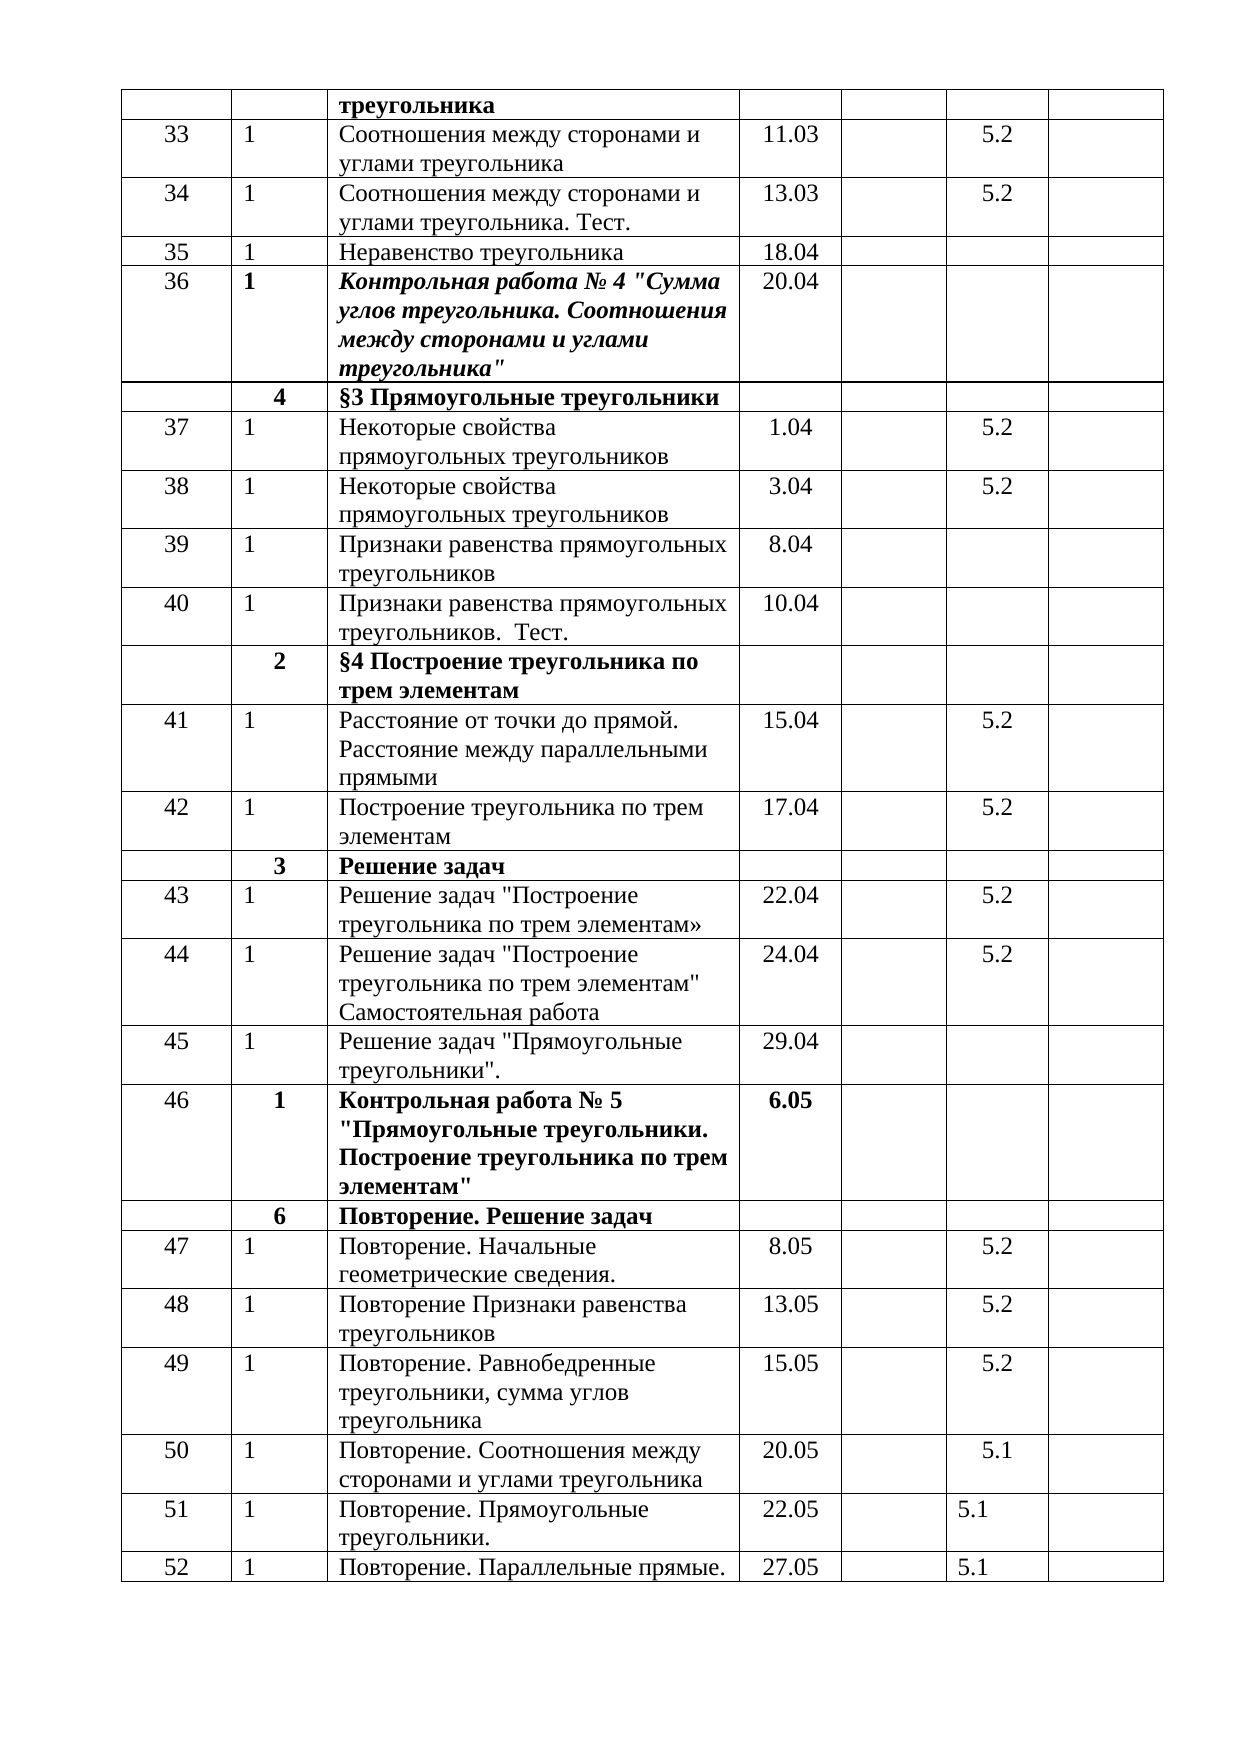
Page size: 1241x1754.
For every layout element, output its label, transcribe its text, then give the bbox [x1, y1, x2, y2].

table_cell Соотношения между сторонами и углами треугольника [328, 120, 739, 177]
table_cell 52 [122, 1552, 231, 1581]
table_cell 1 [232, 588, 327, 645]
table_cell [1049, 1201, 1163, 1230]
table_cell [842, 1348, 946, 1434]
table_cell [1049, 529, 1163, 587]
table_cell 13.03 [740, 178, 841, 236]
table_cell 1 [232, 237, 327, 265]
table_cell [1049, 1026, 1163, 1084]
table_cell [842, 646, 946, 704]
table_cell 50 [122, 1435, 231, 1493]
table_cell [1049, 266, 1163, 381]
table_cell 1 [232, 1552, 327, 1581]
table_cell 5.2 [947, 1348, 1048, 1434]
table_cell 5.2 [947, 939, 1048, 1025]
table_cell [842, 90, 946, 118]
table_cell [1049, 120, 1163, 177]
table_cell Решение задач "Построение треугольника по трем элементам" Самостоятельная работа [328, 939, 739, 1025]
table_cell Некоторые свойства прямоугольных треугольников [328, 471, 739, 528]
table_cell [842, 1026, 946, 1084]
table_cell 1 [232, 705, 327, 791]
table_cell 17.04 [740, 792, 841, 850]
table_cell [947, 588, 1048, 645]
table_cell 5.2 [947, 705, 1048, 791]
table_cell Соотношения между сторонами и углами треугольника. Тест. [328, 178, 739, 236]
table_cell 24.04 [740, 939, 841, 1025]
table_cell 22.05 [740, 1494, 841, 1551]
table_cell 5.2 [947, 1289, 1048, 1347]
table_cell 6 [232, 1201, 327, 1230]
table_cell 1.04 [740, 412, 841, 470]
table_cell Неравенство треугольника [328, 237, 739, 265]
table_cell 1 [232, 1348, 327, 1434]
table_cell [842, 1494, 946, 1551]
table_cell [1049, 851, 1163, 879]
table_cell [947, 529, 1048, 587]
table_cell 48 [122, 1289, 231, 1347]
table_cell [122, 851, 231, 879]
table_cell 1 [232, 1435, 327, 1493]
table_cell 5.2 [947, 1231, 1048, 1288]
table_cell [740, 851, 841, 879]
table_cell 1 [232, 266, 327, 381]
table_cell 15.05 [740, 1348, 841, 1434]
table_cell 5.2 [947, 412, 1048, 470]
table_cell Повторение. Соотношения между сторонами и углами треугольника [328, 1435, 739, 1493]
table_cell 20.04 [740, 266, 841, 381]
table_cell Повторение. Прямоугольные треугольники. [328, 1494, 739, 1551]
table_cell [947, 266, 1048, 381]
table_cell [740, 383, 841, 411]
table_cell Повторение Признаки равенства треугольников [328, 1289, 739, 1347]
table_cell Контрольная работа № 5 "Прямоугольные треугольники. Построение треугольника по трем элементам" [328, 1085, 739, 1200]
table_cell 2 [232, 646, 327, 704]
table_cell [1049, 705, 1163, 791]
table_cell 41 [122, 705, 231, 791]
table_cell [842, 881, 946, 938]
table_cell 27.05 [740, 1552, 841, 1581]
table_cell [842, 178, 946, 236]
table_cell 51 [122, 1494, 231, 1551]
table_cell 1 [232, 1085, 327, 1200]
table_cell 3.04 [740, 471, 841, 528]
table_cell [947, 851, 1048, 879]
table_cell [1049, 646, 1163, 704]
table_cell [1049, 471, 1163, 528]
table_cell 33 [122, 120, 231, 177]
table_cell 8.05 [740, 1231, 841, 1288]
table_cell 5.1 [947, 1435, 1048, 1493]
table_cell 29.04 [740, 1026, 841, 1084]
table_cell [1049, 1085, 1163, 1200]
table_cell 1 [232, 1231, 327, 1288]
table_cell [947, 383, 1048, 411]
table_cell 20.05 [740, 1435, 841, 1493]
table_cell [842, 792, 946, 850]
table_cell 43 [122, 881, 231, 938]
table_cell 5.2 [947, 178, 1048, 236]
table_cell 10.04 [740, 588, 841, 645]
table_cell Признаки равенства прямоугольных треугольников [328, 529, 739, 587]
table_cell [947, 646, 1048, 704]
table_cell [1049, 1494, 1163, 1551]
table_cell [1049, 90, 1163, 118]
table_cell [1049, 939, 1163, 1025]
table_cell [1049, 1552, 1163, 1581]
table_cell 40 [122, 588, 231, 645]
table_cell [947, 1026, 1048, 1084]
table_cell [1049, 1231, 1163, 1288]
table_cell [842, 412, 946, 470]
table_cell 39 [122, 529, 231, 587]
table_cell §4 Построение треугольника по трем элементам [328, 646, 739, 704]
table_cell 6.05 [740, 1085, 841, 1200]
table_cell 3 [232, 851, 327, 879]
table_cell [1049, 792, 1163, 850]
table_cell 5.2 [947, 120, 1048, 177]
table_cell 47 [122, 1231, 231, 1288]
table_cell 15.04 [740, 705, 841, 791]
table_cell 38 [122, 471, 231, 528]
table_cell Решение задач "Построение треугольника по трем элементам» [328, 881, 739, 938]
table_cell 35 [122, 237, 231, 265]
table_cell Повторение. Решение задач [328, 1201, 739, 1230]
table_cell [328, 90, 739, 118]
table_cell 18.04 [740, 237, 841, 265]
table_cell Контрольная работа № 4 "Сумма углов треугольника. Соотношения между сторонами и углами треугольника" [328, 266, 739, 381]
table_cell 34 [122, 178, 231, 236]
table_cell 5.2 [947, 471, 1048, 528]
table_cell 1 [232, 939, 327, 1025]
table_cell 4 [232, 383, 327, 411]
table_cell 8.04 [740, 529, 841, 587]
table_cell 3 [232, 90, 327, 118]
table_cell [842, 1435, 946, 1493]
table_cell [842, 471, 946, 528]
table_cell [1049, 383, 1163, 411]
table_cell [947, 237, 1048, 265]
table_cell [842, 120, 946, 177]
table_cell [842, 1231, 946, 1288]
table_cell [947, 1201, 1048, 1230]
table_cell 37 [122, 412, 231, 470]
table_cell [740, 1201, 841, 1230]
table_cell 11.03 [740, 120, 841, 177]
table_cell [842, 383, 946, 411]
table_cell [122, 1201, 231, 1230]
table_cell Решение задач "Прямоугольные треугольники". [328, 1026, 739, 1084]
table_cell 1 [232, 412, 327, 470]
table_cell 1 [232, 471, 327, 528]
table_cell 1 [232, 120, 327, 177]
table_cell [1049, 881, 1163, 938]
table_cell [947, 90, 1048, 118]
table_cell 45 [122, 1026, 231, 1084]
table_cell 5.2 [947, 881, 1048, 938]
table_cell 22.04 [740, 881, 841, 938]
table_cell [1049, 178, 1163, 236]
table_cell 13.05 [740, 1289, 841, 1347]
table_cell [842, 851, 946, 879]
table_cell [842, 939, 946, 1025]
table_cell §3 Прямоугольные треугольники [328, 383, 739, 411]
table_cell 1 [232, 1494, 327, 1551]
table_cell [842, 1552, 946, 1581]
table_cell [1049, 588, 1163, 645]
table_cell Повторение. Параллельные прямые. [328, 1552, 739, 1581]
table_cell [842, 529, 946, 587]
table_cell 1 [232, 1289, 327, 1347]
table_cell [1049, 1289, 1163, 1347]
table_cell 49 [122, 1348, 231, 1434]
table_cell 46 [122, 1085, 231, 1200]
table_cell [1049, 1348, 1163, 1434]
table_cell Повторение. Равнобедренные треугольники, сумма углов треугольника [328, 1348, 739, 1434]
table_cell [842, 1289, 946, 1347]
table_cell 1 [232, 529, 327, 587]
table_cell Признаки равенства прямоугольных треугольников. Тест. [328, 588, 739, 645]
table_cell 5.2 [947, 792, 1048, 850]
table_cell [842, 705, 946, 791]
table_cell 44 [122, 939, 231, 1025]
table_cell [122, 646, 231, 704]
table_cell [842, 588, 946, 645]
table_cell [122, 90, 231, 118]
table_cell 42 [122, 792, 231, 850]
table_cell Построение треугольника по трем элементам [328, 792, 739, 850]
table_cell [842, 266, 946, 381]
table_cell [122, 383, 231, 411]
table_cell [740, 90, 841, 118]
table_cell [842, 1201, 946, 1230]
table_cell 1 [232, 792, 327, 850]
table_cell Решение задач [328, 851, 739, 879]
table_cell [1049, 237, 1163, 265]
table_cell 1 [232, 1026, 327, 1084]
table_cell [842, 237, 946, 265]
table_cell [740, 646, 841, 704]
table_cell [1049, 1435, 1163, 1493]
table_cell 5.1 [947, 1494, 1048, 1551]
table_cell 36 [122, 266, 231, 381]
table_cell 1 [232, 178, 327, 236]
table_cell Расстояние от точки до прямой. Расстояние между параллельными прямыми [328, 705, 739, 791]
table_cell Повторение. Начальные геометрические сведения. [328, 1231, 739, 1288]
table_cell 1 [232, 881, 327, 938]
table_cell [947, 1085, 1048, 1200]
table_cell Некоторые свойства прямоугольных треугольников [328, 412, 739, 470]
table_cell 5.1 [947, 1552, 1048, 1581]
table_cell [842, 1085, 946, 1200]
table_cell [1049, 412, 1163, 470]
